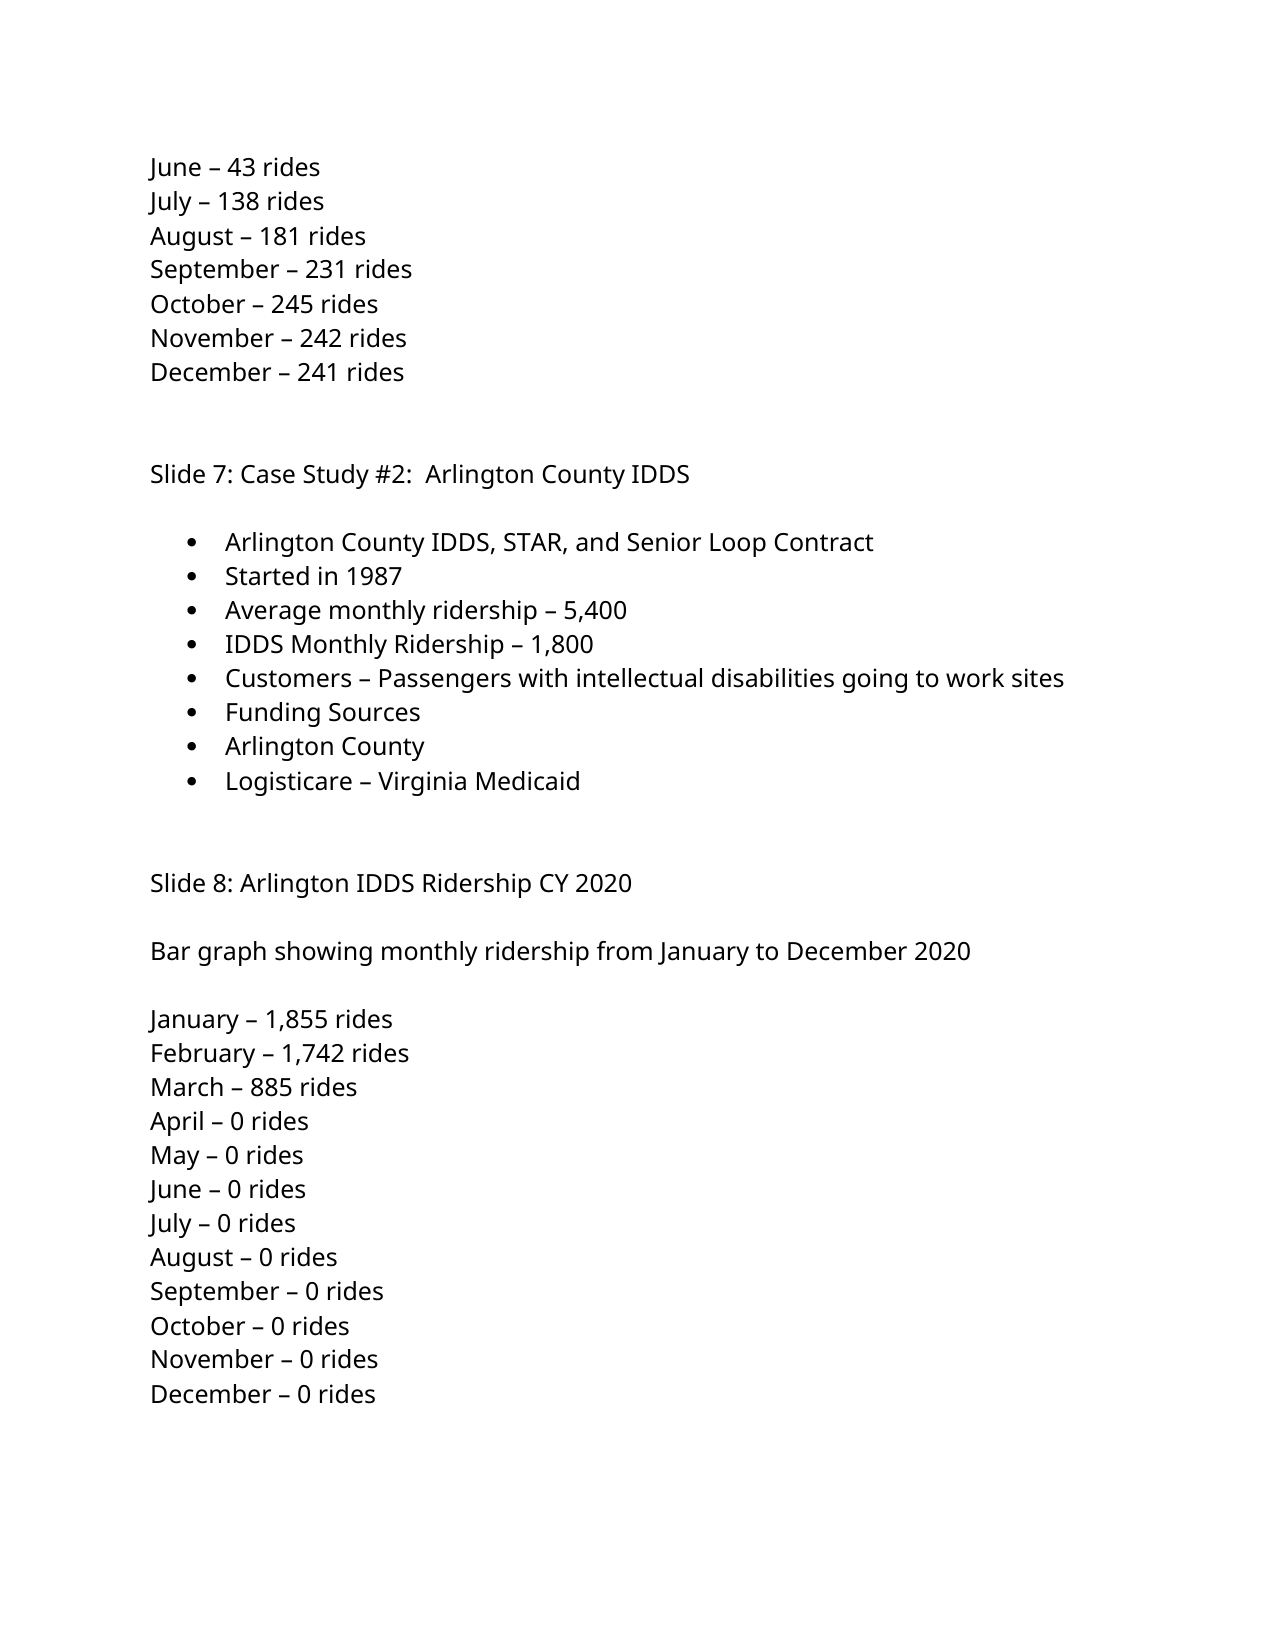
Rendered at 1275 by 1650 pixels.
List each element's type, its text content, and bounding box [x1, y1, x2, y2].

text June – 43 rides [150, 150, 1125, 184]
text Slide 8: Arlington IDDS Ridership CY 2020 [150, 865, 1125, 899]
text July – 138 rides [150, 184, 1125, 218]
list Arlington County [187, 729, 1125, 763]
list Funding Sources [187, 695, 1125, 729]
text March – 885 rides [150, 1070, 1125, 1104]
text September – 0 rides [150, 1274, 1125, 1308]
list Arlington County IDDS, STAR, and Senior Loop Contract [187, 525, 1125, 559]
list Logisticare – Virginia Medicaid [187, 763, 1125, 797]
text December – 0 rides [150, 1376, 1125, 1410]
text April – 0 rides [150, 1104, 1125, 1138]
list Customers – Passengers with intellectual disabilities going to work sites [187, 661, 1125, 695]
list Average monthly ridership – 5,400 [187, 593, 1125, 627]
text November – 242 rides [150, 320, 1125, 354]
list Started in 1987 [187, 559, 1125, 593]
text Bar graph showing monthly ridership from January to December 2020 [150, 933, 1125, 967]
text September – 231 rides [150, 252, 1125, 286]
text January – 1,855 rides [150, 1002, 1125, 1036]
text Slide 7: Case Study #2: Arlington County IDDS [150, 457, 1125, 491]
list IDDS Monthly Ridership – 1,800 [187, 627, 1125, 661]
text October – 0 rides [150, 1308, 1125, 1342]
text October – 245 rides [150, 286, 1125, 320]
text December – 241 rides [150, 354, 1125, 388]
text June – 0 rides [150, 1172, 1125, 1206]
text August – 181 rides [150, 218, 1125, 252]
text May – 0 rides [150, 1138, 1125, 1172]
text February – 1,742 rides [150, 1036, 1125, 1070]
text August – 0 rides [150, 1240, 1125, 1274]
text July – 0 rides [150, 1206, 1125, 1240]
text November – 0 rides [150, 1342, 1125, 1376]
